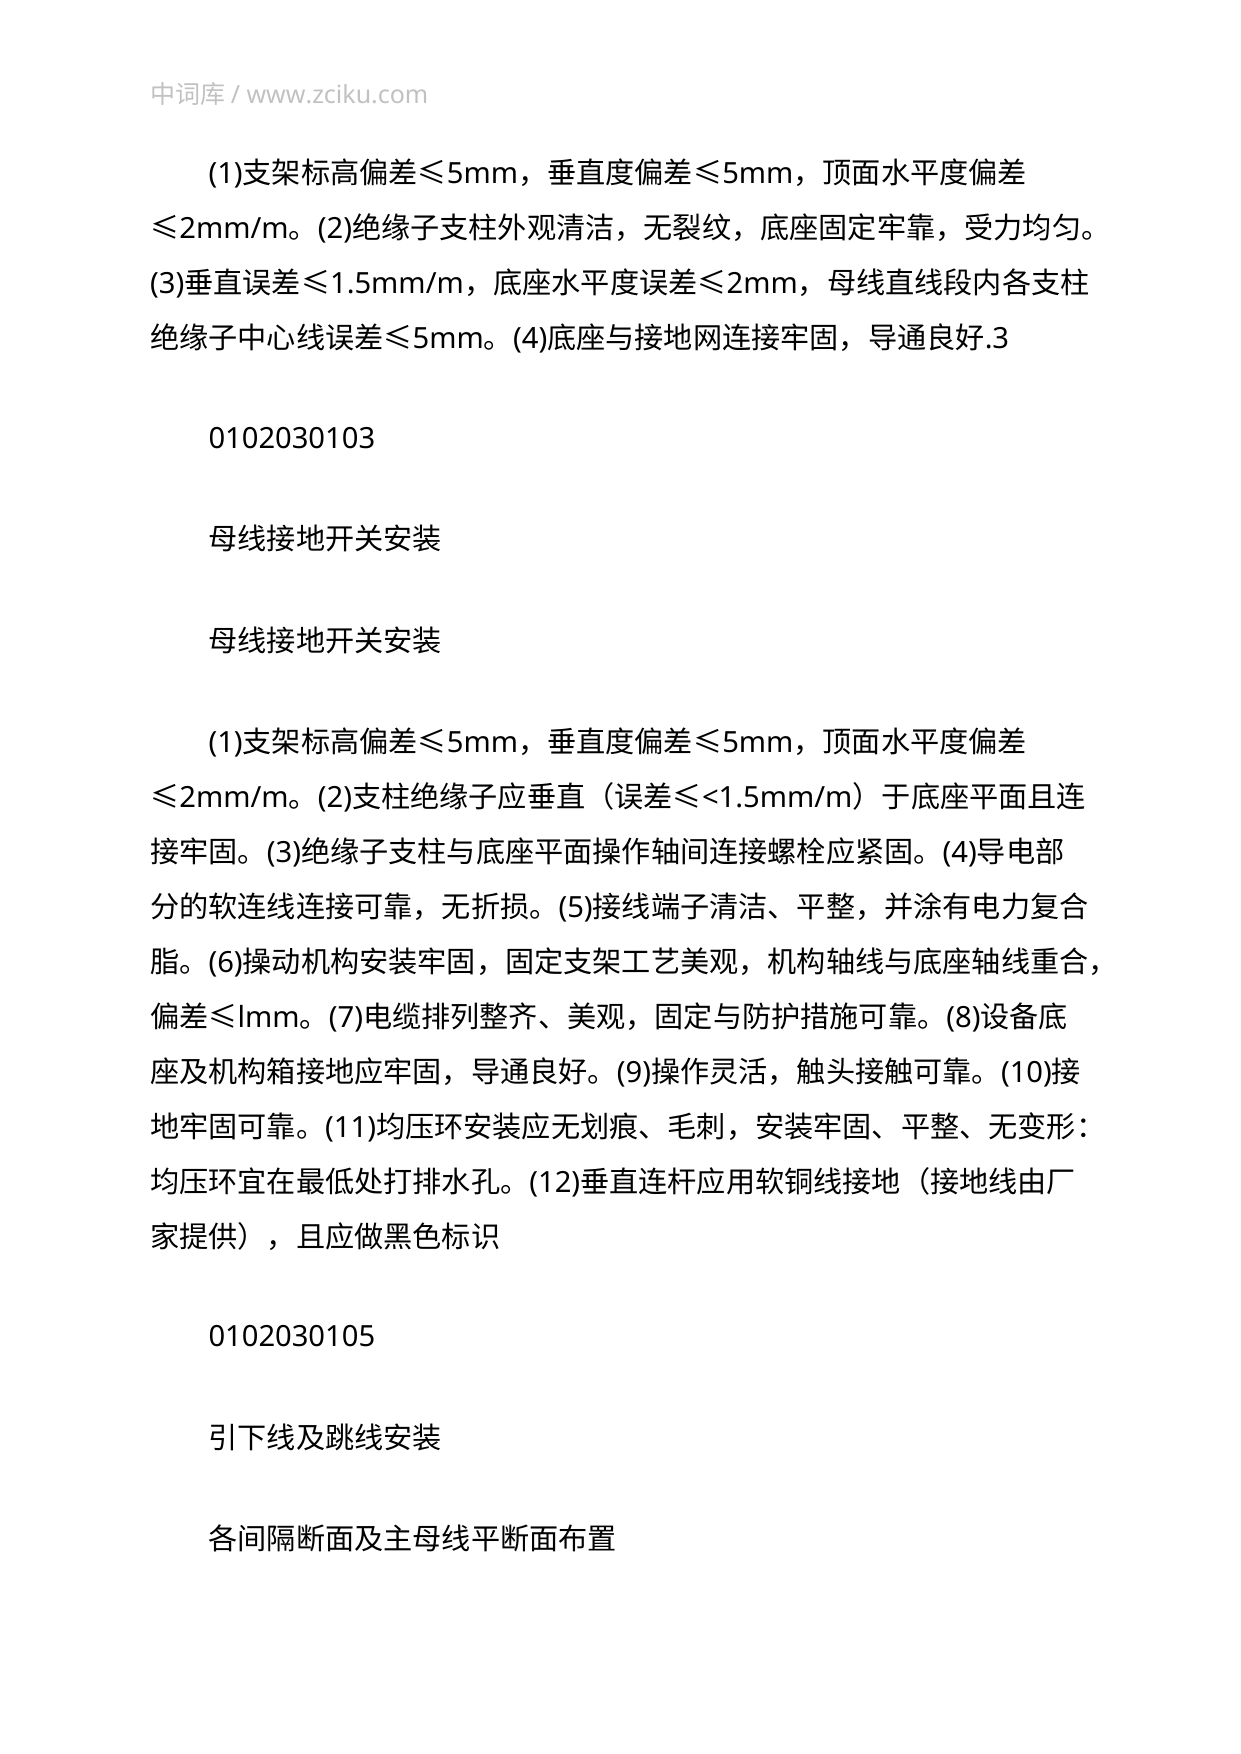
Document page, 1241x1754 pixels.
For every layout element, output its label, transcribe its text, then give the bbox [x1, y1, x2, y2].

text (1)支架标高偏差≤5mm，垂直度偏差≤5mm，顶面水平度偏差≤2mm/m。(2)绝缘子支柱外观清洁，无裂纹，底座固定牢靠，受力均匀。(3)垂直误差≤1.5mm/m，底座水平度误差≤2mm，母线直线段内各支柱绝缘子中心线误差≤5mm。(4)底座与接地网连接牢固，导通良好.3 [150, 150, 1090, 357]
text 引下线及跳线安装 [150, 1414, 1090, 1456]
text 母线接地开关安装 [150, 515, 1090, 558]
text 母线接地开关安装 [150, 617, 1090, 659]
text (1)支架标高偏差≤5mm，垂直度偏差≤5mm，顶面水平度偏差≤2mm/m。(2)支柱绝缘子应垂直（误差≤<1.5mm/m）于底座平面且连接牢固。(3)绝缘子支柱与底座平面操作轴间连接螺栓应紧固。(4)导电部分的软连线连接可靠，无折损。(5)接线端子清洁、平整，并涂有电力复合脂。(6)操动机构安装牢固，固定支架工艺美观，机构轴线与底座轴线重合，偏差≤lmm。(7)电缆排列整齐、美观，固定与防护措施可靠。(8)设备底座及机构箱接地应牢固，导通良好。(9)操作灵活，触头接触可靠。(10)接地牢固可靠。(11)均压环安装应无划痕、毛刺，安装牢固、平整、无变形：均压环宜在最低处打排水孔。(12)垂直连杆应用软铜线接地（接地线由厂家提供），且应做黑色标识 [150, 719, 1090, 1256]
text 0102030103 [150, 417, 1090, 457]
text 0102030105 [150, 1316, 1090, 1355]
text 各间隔断面及主母线平断面布置 [150, 1516, 1090, 1558]
